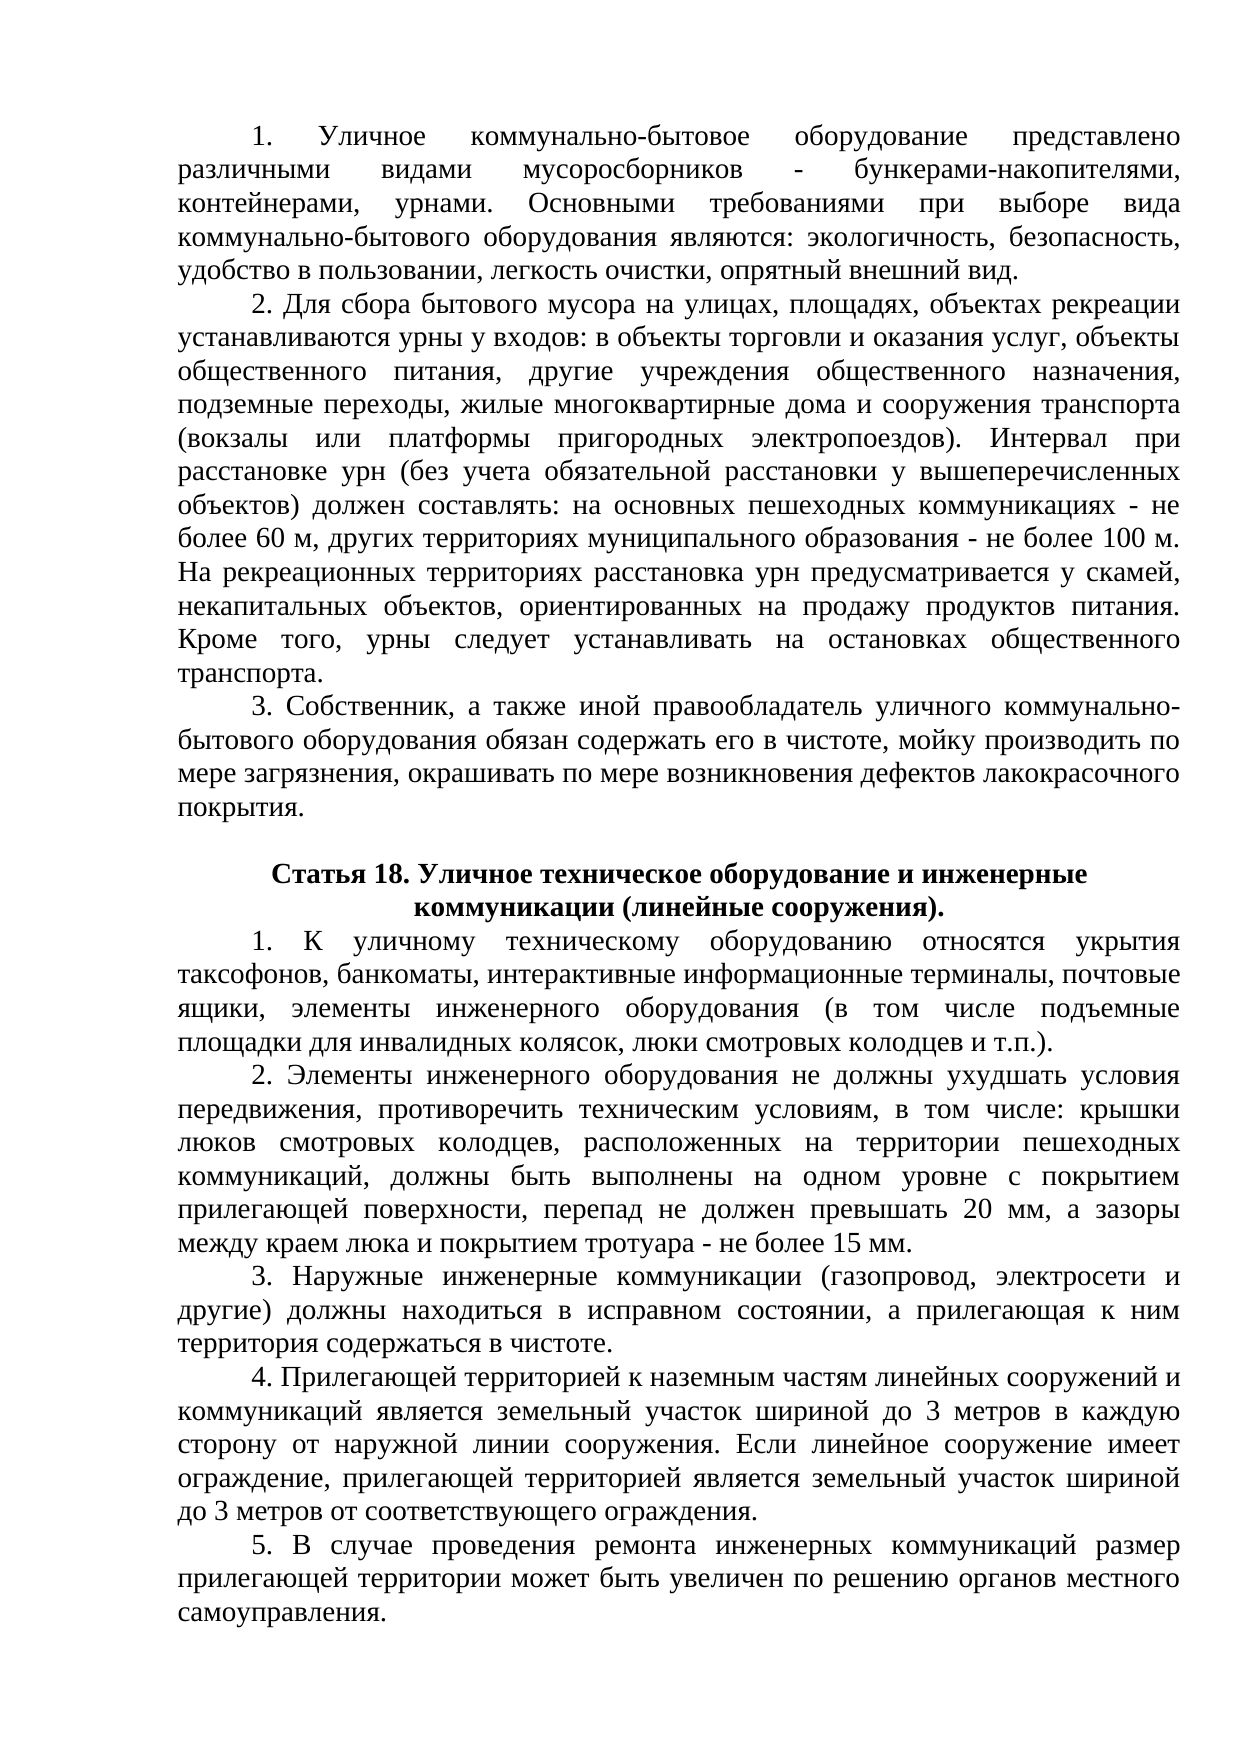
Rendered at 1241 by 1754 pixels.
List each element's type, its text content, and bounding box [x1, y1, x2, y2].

text Статья 18. Уличное техническое оборудование и инженерные коммуникации (линейные сооружения). [177, 856, 1181, 923]
text 2. Элементы инженерного оборудования не должны ухудшать условия передвижения, противоречить техническим условиям, в том числе: крышки люков смотровых колодцев, расположенных на территории пешеходных коммуникаций, должны быть выполнены на одном уровне с покрытием прилегающей поверхности, перепад не должен превышать 20 мм, а зазоры между краем люка и покрытием тротуара - не более 15 мм. [177, 1057, 1181, 1258]
text 2. Для сбора бытового мусора на улицах, площадях, объектах рекреации устанавливаются урны у входов: в объекты торговли и оказания услуг, объекты общественного питания, другие учреждения общественного назначения, подземные переходы, жилые многоквартирные дома и сооружения транспорта (вокзалы или платформы пригородных электропоездов). Интервал при расстановке урн (без учета обязательной расстановки у вышеперечисленных объектов) должен составлять: на основных пешеходных коммуникациях - не более 60 м, других территориях муниципального образования - не более 100 м. На рекреационных территориях расстановка урн предусматривается у скамей, некапитальных объектов, ориентированных на продажу продуктов питания. Кроме того, урны следует устанавливать на остановках общественного транспорта. [177, 286, 1181, 688]
text 1. Уличное коммунально-бытовое оборудование представлено различными видами мусоросборников - бункерами-накопителями, контейнерами, урнами. Основными требованиями при выборе вида коммунально-бытового оборудования являются: экологичность, безопасность, удобство в пользовании, легкость очистки, опрятный внешний вид. [177, 118, 1181, 286]
text 5. В случае проведения ремонта инженерных коммуникаций размер прилегающей территории может быть увеличен по решению органов местного самоуправления. [177, 1527, 1181, 1627]
text 3. Наружные инженерные коммуникации (газопровод, электросети и другие) должны находиться в исправном состоянии, а прилегающая к ним территория содержаться в чистоте. [177, 1258, 1181, 1359]
text 3. Собственник, а также иной правообладатель уличного коммунально-бытового оборудования обязан содержать его в чистоте, мойку производить по мере загрязнения, окрашивать по мере возникновения дефектов лакокрасочного покрытия. [177, 688, 1181, 822]
text 1. К уличному техническому оборудованию относятся укрытия таксофонов, банкоматы, интерактивные информационные терминалы, почтовые ящики, элементы инженерного оборудования (в том числе подъемные площадки для инвалидных колясок, люки смотровых колодцев и т.п.). [177, 923, 1181, 1057]
text 4. Прилегающей территорией к наземным частям линейных сооружений и коммуникаций является земельный участок шириной до 3 метров в каждую сторону от наружной линии сооружения. Если линейное сооружение имеет ограждение, прилегающей территорией является земельный участок шириной до 3 метров от соответствующего ограждения. [177, 1359, 1181, 1527]
